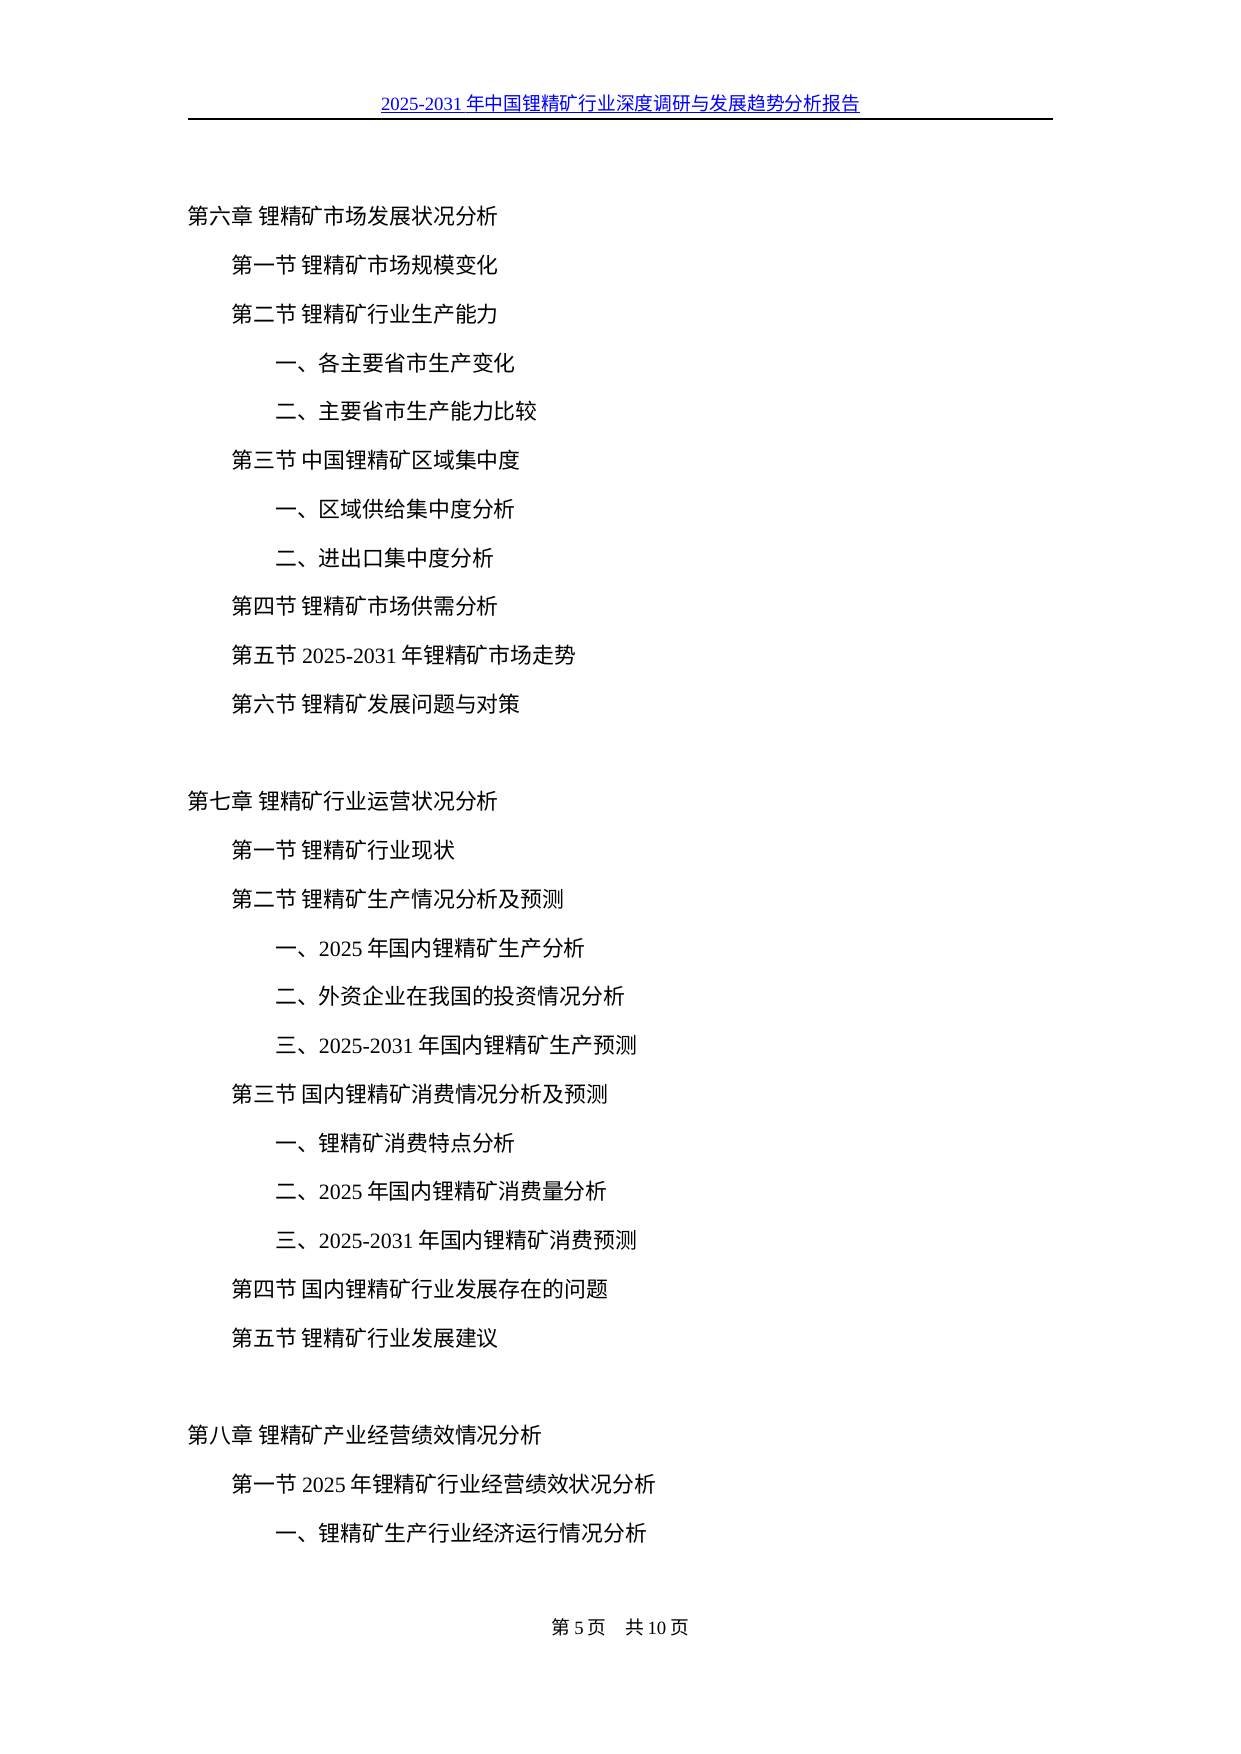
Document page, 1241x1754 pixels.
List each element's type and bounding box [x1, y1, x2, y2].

text [187, 150, 1053, 1548]
